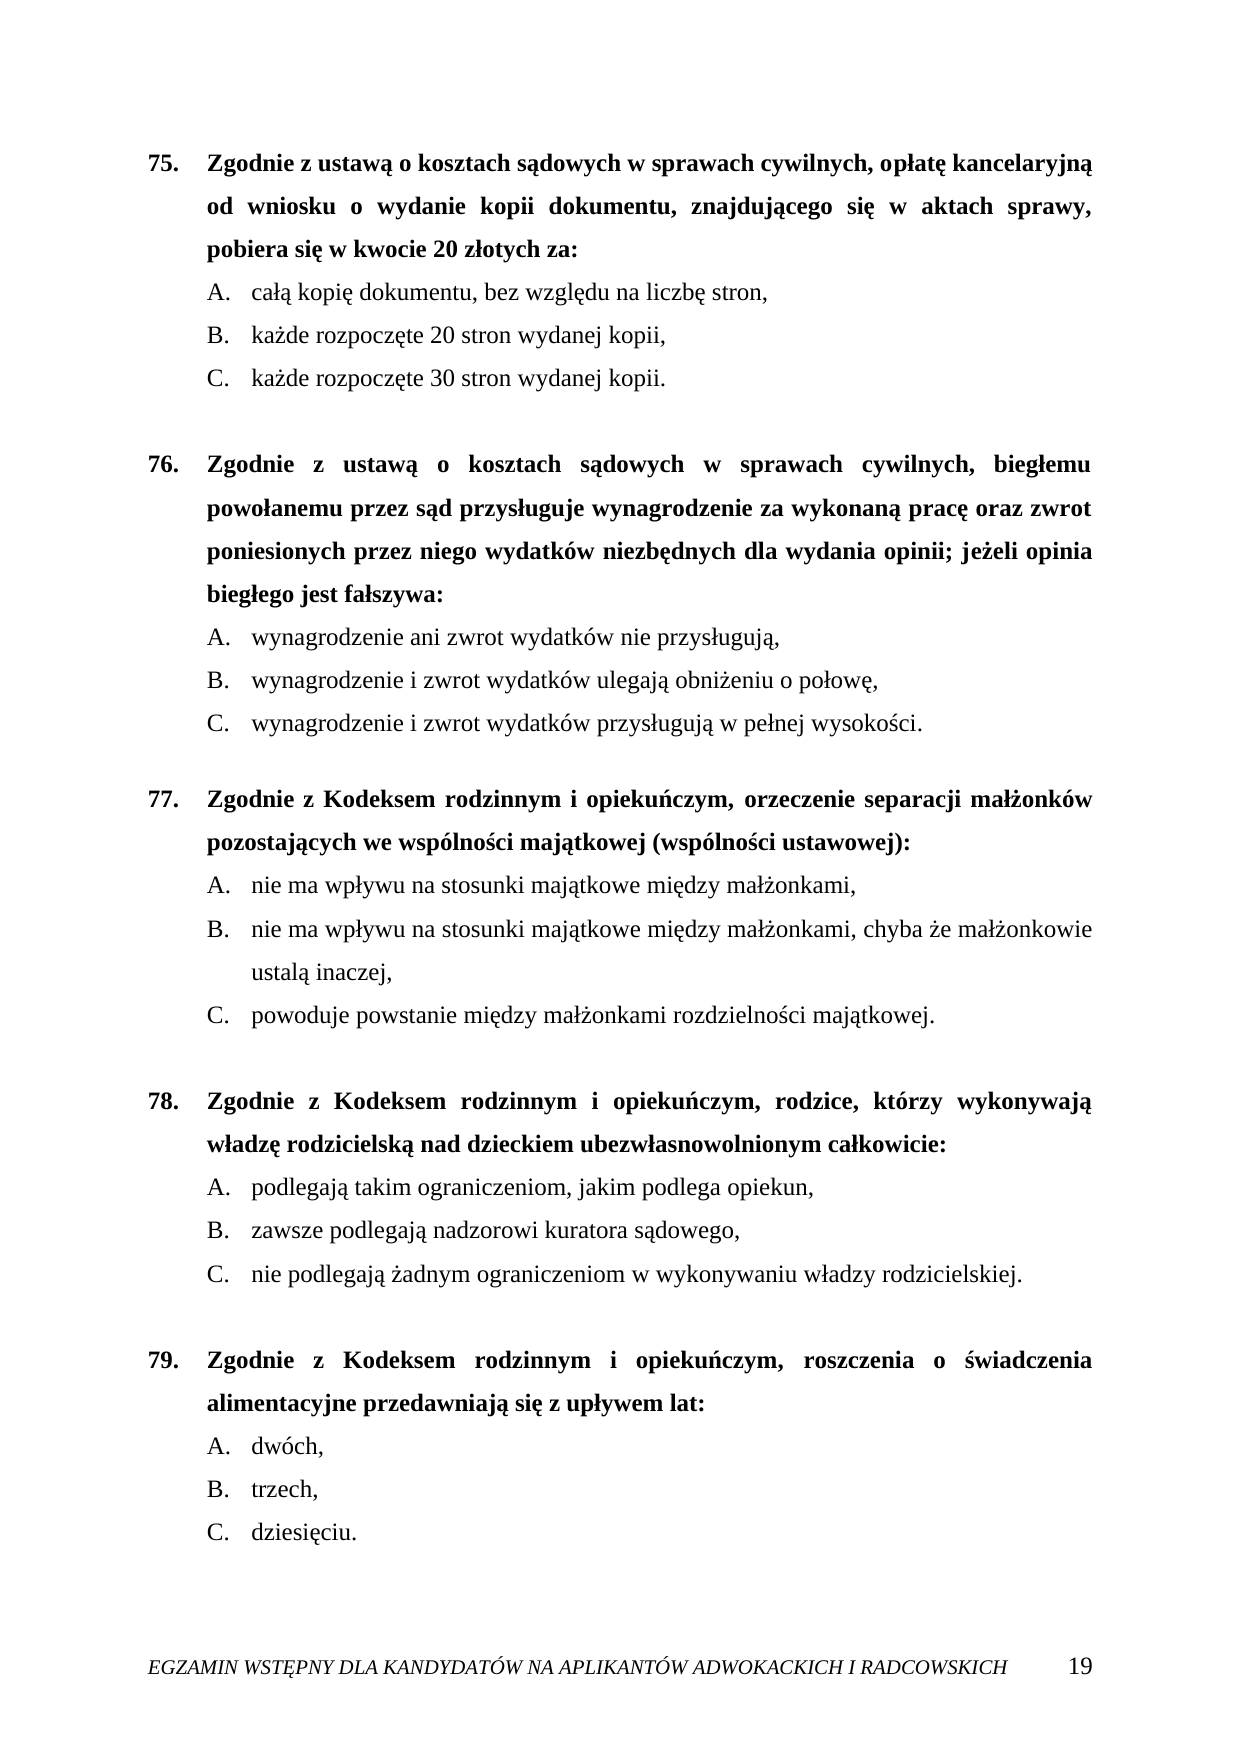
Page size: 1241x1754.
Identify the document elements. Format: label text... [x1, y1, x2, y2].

list powoduje powstanie między małżonkami rozdzielności majątkowej. [207, 1000, 1093, 1029]
list dziesięciu. [207, 1517, 1093, 1546]
list zawsze podlegają nadzorowi kuratora sądowego, [207, 1216, 1093, 1244]
list wynagrodzenie i zwrot wydatków przysługują w pełnej wysokości. [207, 708, 1093, 737]
list wynagrodzenie ani zwrot wydatków nie przysługują, [207, 622, 1093, 651]
text 79. Zgodnie z Kodeksem rodzinnym i opiekuńczym, roszczenia o świadczenia alimentacyjne przedawniają się z upływem lat: [148, 1345, 1093, 1417]
text 78. Zgodnie z Kodeksem rodzinnym i opiekuńczym, rodzice, którzy wykonywają władzę rodzicielską nad dzieckiem ubezwłasnowolnionym całkowicie: [148, 1086, 1093, 1158]
text 76. Zgodnie z ustawą o kosztach sądowych w sprawach cywilnych, biegłemu powołanemu przez sąd przysługuje wynagrodzenie za wykonaną pracę oraz zwrot poniesionych przez niego wydatków niezbędnych dla wydania opinii; jeżeli opinia biegłego jest fałszywa: [148, 449, 1093, 608]
list podlegają takim ograniczeniom, jakim podlega opiekun, [207, 1172, 1093, 1201]
text 77. Zgodnie z Kodeksem rodzinnym i opiekuńczym, orzeczenie separacji małżonków pozostających we wspólności majątkowej (wspólności ustawowej): [148, 784, 1093, 856]
list wynagrodzenie i zwrot wydatków ulegają obniżeniu o połowę, [207, 665, 1093, 694]
list całą kopię dokumentu, bez względu na liczbę stron, [207, 277, 1093, 306]
list dwóch, [207, 1431, 1093, 1460]
list nie podlegają żadnym ograniczeniom w wykonywaniu władzy rodzicielskiej. [207, 1259, 1093, 1287]
list trzech, [207, 1474, 1093, 1503]
list nie ma wpływu na stosunki majątkowe między małżonkami, [207, 871, 1093, 899]
text 75. Zgodnie z ustawą o kosztach sądowych w sprawach cywilnych, opłatę kancelaryjną od wniosku o wydanie kopii dokumentu, znajdującego się w aktach sprawy, pobiera się w kwocie 20 złotych za: [148, 148, 1093, 263]
list każde rozpoczęte 20 stron wydanej kopii, [207, 320, 1093, 349]
list nie ma wpływu na stosunki majątkowe między małżonkami, chyba że małżonkowie ustalą inaczej, [207, 914, 1093, 986]
list każde rozpoczęte 30 stron wydanej kopii. [207, 363, 1093, 392]
